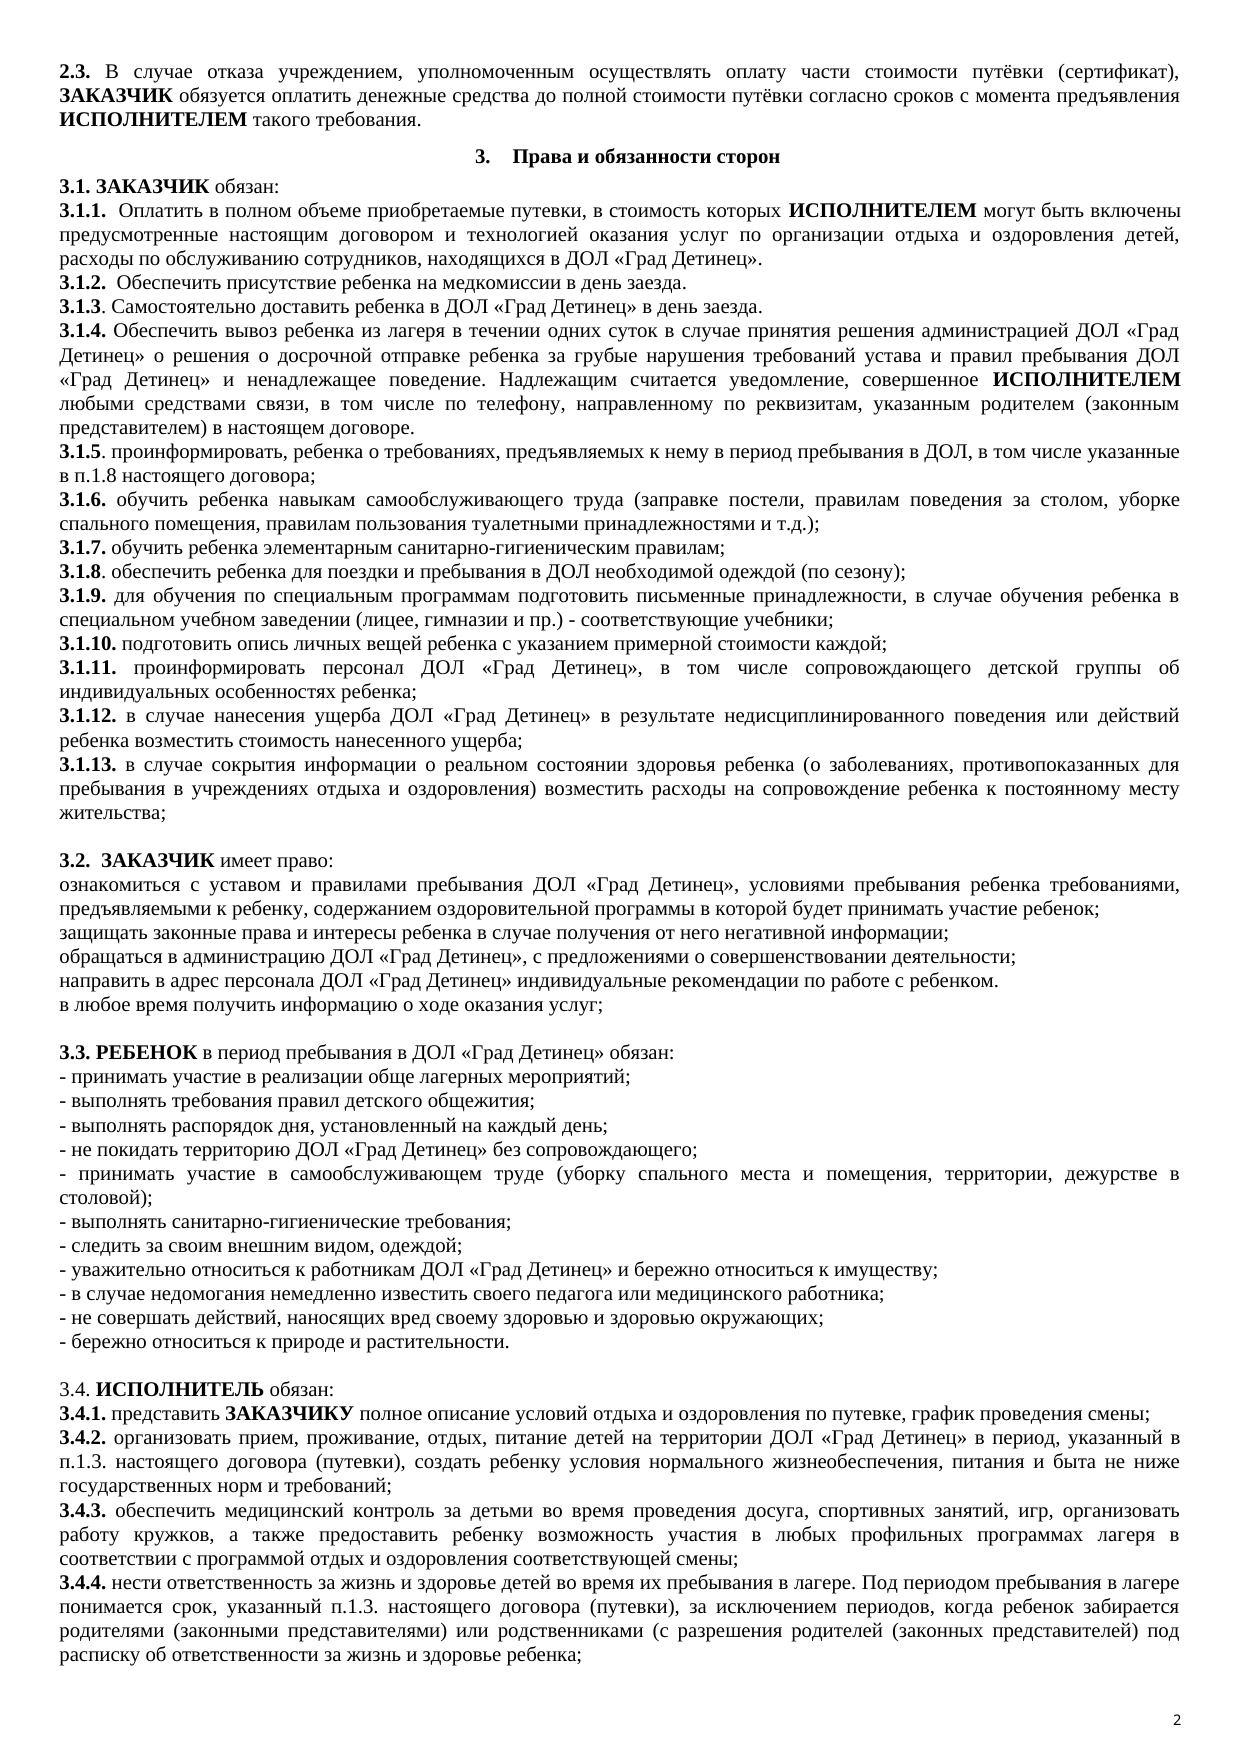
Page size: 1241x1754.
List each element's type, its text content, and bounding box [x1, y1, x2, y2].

text - выполнять санитарно-гигиенические требования; [59, 1209, 1181, 1233]
text 3.1.8. обеспечить ребенка для поездки и пребывания в ДОЛ необходимой одеждой (по сезону); [59, 559, 1181, 583]
text - выполнять требования правил детского общежития; [59, 1088, 1181, 1112]
text 3.4.1. представить ЗАКАЗЧИКУ полное описание условий отдыха и оздоровления по путевке, график проведения смены; [59, 1401, 1181, 1425]
text 3.1.1. Оплатить в полном объеме приобретаемые путевки, в стоимость которых ИСПОЛНИТЕЛЕМ могут быть включены предусмотренные настоящим договором и технологией оказания услуг по организации отдыха и оздоровления детей, расходы по обслуживанию сотрудников, находящихся в ДОЛ «Град Детинец». [59, 198, 1181, 270]
text - не совершать действий, наносящих вред своему здоровью и здоровью окружающих; [59, 1305, 1181, 1329]
text 3.1.2. Обеспечить присутствие ребенка на медкомиссии в день заезда. [59, 270, 1181, 294]
text направить в адрес персонала ДОЛ «Град Детинец» индивидуальные рекомендации по работе с ребенком. [59, 968, 1181, 992]
text 3.1.11. проинформировать персонал ДОЛ «Град Детинец», в том числе сопровождающего детской группы об индивидуальных особенностях ребенка; [59, 655, 1181, 703]
text 3.4.4. нести ответственность за жизнь и здоровье детей во время их пребывания в лагере. Под периодом пребывания в лагере понимается срок, указанный п.1.3. настоящего договора (путевки), за исключением периодов, когда ребенок забирается родителями (законными представителями) или родственниками (с разрешения родителей (законных представителей) под расписку об ответственности за жизнь и здоровье ребенка; [59, 1570, 1181, 1666]
text - в случае недомогания немедленно известить своего педагога или медицинского работника; [59, 1281, 1181, 1305]
text 3.1.6. обучить ребенка навыкам самообслуживающего труда (заправке постели, правилам поведения за столом, уборке спального помещения, правилам пользования туалетными принадлежностями и т.д.); [59, 487, 1181, 535]
text - выполнять распорядок дня, установленный на каждый день; [59, 1112, 1181, 1137]
text 3.4.3. обеспечить медицинский контроль за детьми во время проведения досуга, спортивных занятий, игр, организовать работу кружков, а также предоставить ребенку возможность участия в любых профильных программах лагеря в соответствии с программой отдых и оздоровления соответствующей смены; [59, 1497, 1181, 1570]
text 3.1.5. проинформировать, ребенка о требованиях, предъявляемых к нему в период пребывания в ДОЛ, в том числе указанные в п.1.8 настоящего договора; [59, 439, 1181, 487]
text - не покидать территорию ДОЛ «Град Детинец» без сопровождающего; [59, 1137, 1181, 1161]
text Права и обязанности сторон [74, 144, 1181, 168]
text 3.2. ЗАКАЗЧИК имеет право: [59, 848, 1181, 872]
text ознакомиться с уставом и правилами пребывания ДОЛ «Град Детинец», условиями пребывания ребенка требованиями, предъявляемыми к ребенку, содержанием оздоровительной программы в которой будет принимать участие ребенок; [59, 872, 1181, 920]
text 3.1.10. подготовить опись личных вещей ребенка с указанием примерной стоимости каждой; [59, 631, 1181, 655]
text 2.3. В случае отказа учреждением, уполномоченным осуществлять оплату части стоимости путёвки (сертификат), ЗАКАЗЧИК обязуется оплатить денежные средства до полной стоимости путёвки согласно сроков с момента предъявления ИСПОЛНИТЕЛЕМ такого требования. [59, 59, 1181, 131]
text обращаться в администрацию ДОЛ «Град Детинец», с предложениями о совершенствовании деятельности; [59, 944, 1181, 968]
text 3.4.2. организовать прием, проживание, отдых, питание детей на территории ДОЛ «Град Детинец» в период, указанный в п.1.3. настоящего договора (путевки), создать ребенку условия нормального жизнеобеспечения, питания и быта не ниже государственных норм и требований; [59, 1425, 1181, 1497]
text защищать законные права и интересы ребенка в случае получения от него негативной информации; [59, 920, 1181, 944]
text в любое время получить информацию о ходе оказания услуг; [59, 992, 1181, 1016]
text 3.1.4. Обеспечить вывоз ребенка из лагеря в течении одних суток в случае принятия решения администрацией ДОЛ «Град Детинец» о решения о досрочной отправке ребенка за грубые нарушения требований устава и правил пребывания ДОЛ «Град Детинец» и ненадлежащее поведение. Надлежащим считается уведомление, совершенное ИСПОЛНИТЕЛЕМ любыми средствами связи, в том числе по телефону, направленному по реквизитам, указанным родителем (законным представителем) в настоящем договоре. [59, 318, 1181, 439]
text 3.1.7. обучить ребенка элементарным санитарно-гигиеническим правилам; [59, 535, 1181, 559]
text 3.1.9. для обучения по специальным программам подготовить письменные принадлежности, в случае обучения ребенка в специальном учебном заведении (лицее, гимназии и пр.) - соответствующие учебники; [59, 583, 1181, 631]
text 3.1.12. в случае нанесения ущерба ДОЛ «Град Детинец» в результате недисциплинированного поведения или действий ребенка возместить стоимость нанесенного ущерба; [59, 703, 1181, 752]
text - принимать участие в самообслуживающем труде (уборку спального места и помещения, территории, дежурстве в столовой); [59, 1161, 1181, 1209]
text 3.1.13. в случае сокрытия информации о реальном состоянии здоровья ребенка (о заболеваниях, противопоказанных для пребывания в учреждениях отдыха и оздоровления) возместить расходы на сопровождение ребенка к постоянному месту жительства; [59, 752, 1181, 824]
text - следить за своим внешним видом, одеждой; [59, 1233, 1181, 1257]
text 3.4. ИСПОЛНИТЕЛЬ обязан: [59, 1377, 1181, 1401]
text 3.1.3. Самостоятельно доставить ребенка в ДОЛ «Град Детинец» в день заезда. [59, 294, 1181, 318]
text 3.3. РЕБЕНОК в период пребывания в ДОЛ «Град Детинец» обязан: [59, 1040, 1181, 1064]
text 3.1. ЗАКАЗЧИК обязан: [59, 174, 1181, 198]
text - уважительно относиться к работникам ДОЛ «Град Детинец» и бережно относиться к имуществу; [59, 1257, 1181, 1281]
text - принимать участие в реализации обще лагерных мероприятий; [59, 1064, 1181, 1088]
text - бережно относиться к природе и растительности. [59, 1329, 1181, 1353]
